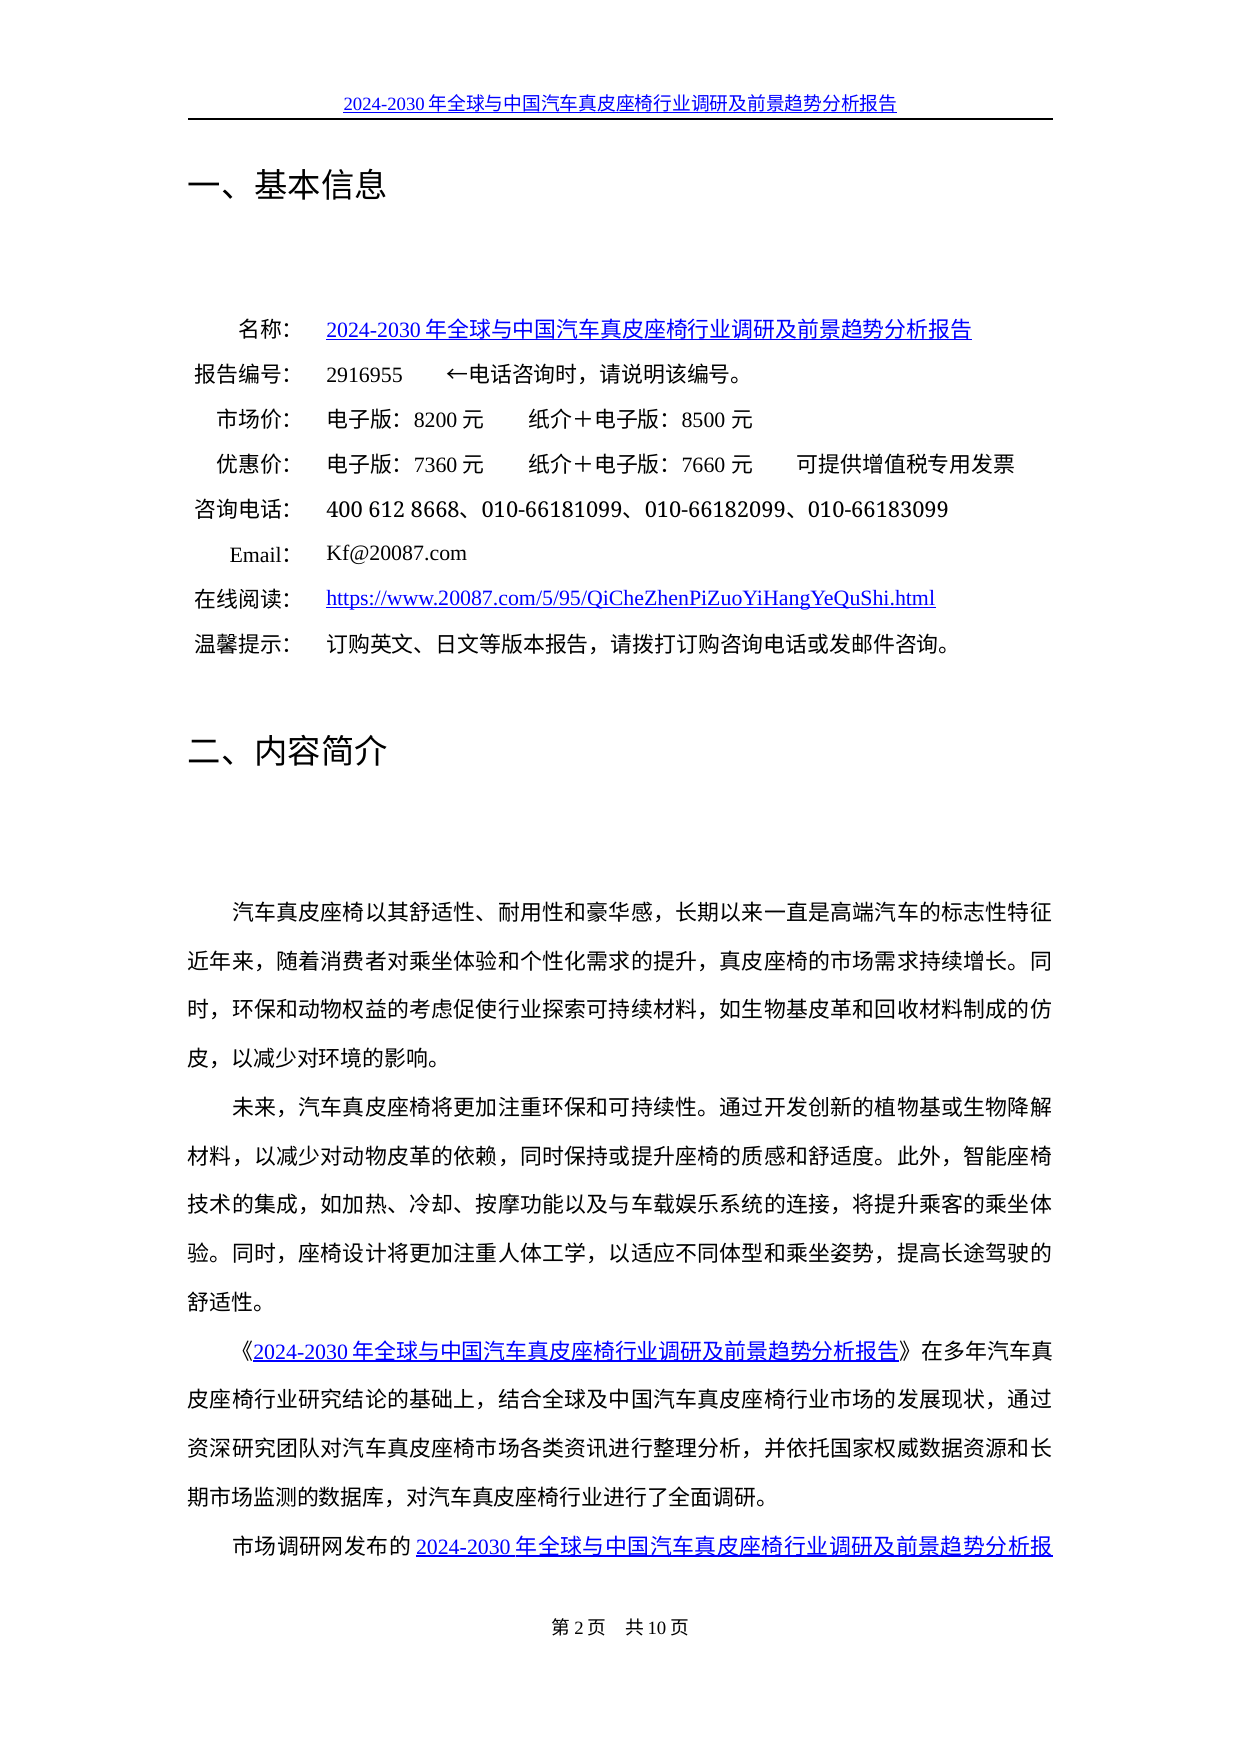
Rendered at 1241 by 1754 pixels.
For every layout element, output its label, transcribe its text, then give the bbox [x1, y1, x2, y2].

table_cell 400 612 8668、010-66181099、010-66182099、010-66183099 [315, 492, 1073, 537]
table_header 名称： [167, 312, 315, 357]
title 二、内容简介 [187, 717, 1053, 782]
table_cell Email： [167, 537, 315, 582]
table_cell 优惠价： [167, 447, 315, 492]
table_cell 温馨提示： [167, 627, 315, 672]
table_header 2024-2030年全球与中国汽车真皮座椅行业调研及前景趋势分析报告 [315, 312, 1073, 357]
table_cell 电子版：8200 元 纸介＋电子版：8500 元 [315, 402, 1073, 447]
table_cell 报告编号： [167, 357, 315, 402]
table_cell 市场价： [167, 402, 315, 447]
table_cell 在线阅读： [167, 582, 315, 627]
table_cell 订购英文、日文等版本报告，请拨打订购咨询电话或发邮件咨询。 [315, 627, 1073, 672]
table_cell 咨询电话： [167, 492, 315, 537]
table_cell [315, 582, 1073, 627]
table_cell 电子版：7360 元 纸介＋电子版：7660 元 可提供增值税专用发票 [315, 447, 1073, 492]
table_cell 2916955 ←电话咨询时，请说明该编号。 [315, 357, 1073, 402]
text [187, 894, 1053, 1561]
table_cell Kf@20087.com [315, 537, 1073, 582]
title 一、基本信息 [187, 150, 1053, 215]
